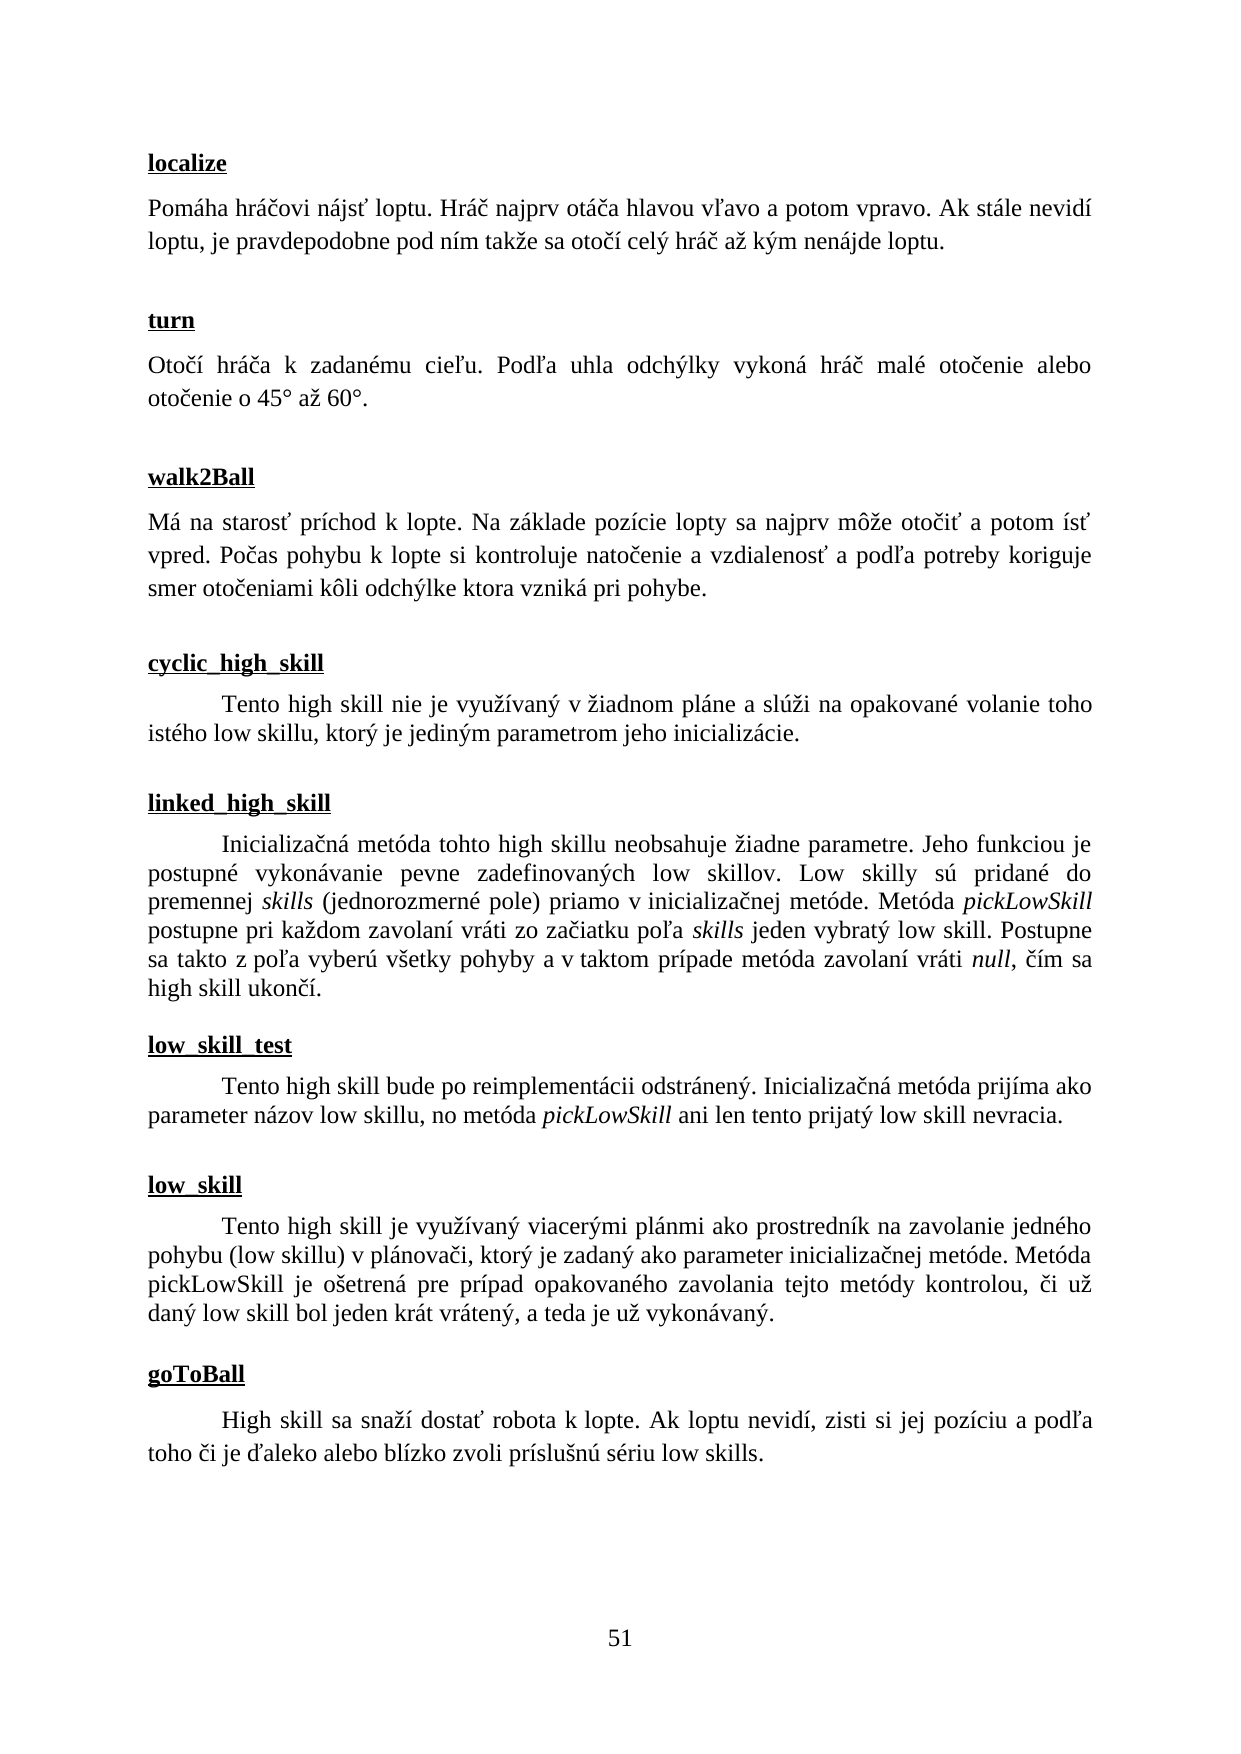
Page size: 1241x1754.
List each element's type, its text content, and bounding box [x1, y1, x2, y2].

text cyclic_high_skill [148, 648, 1093, 676]
text linked_high_skill [148, 788, 1093, 816]
text low_skill_test [148, 1030, 1093, 1059]
text goToBall [148, 1359, 1093, 1388]
text walk2Ball [148, 462, 1093, 491]
text localize [148, 148, 1093, 176]
text Má na starosť príchod k lopte. Na základe pozície lopty sa najprv môže otočiť a potom ísť vpred. Počas pohybu k lopte si kontroluje natočenie a vzdialenosť a podľa potreby koriguje smer otočeniami kôli odchýlke ktora vzniká pri pohybe. [148, 507, 1093, 602]
text High skill sa snaží dostať robota k lopte. Ak loptu nevidí, zisti si jej pozíciu a podľa toho či je ďaleko alebo blízko zvoli príslušnú sériu low skills. [148, 1405, 1093, 1467]
text Tento high skill nie je využívaný v žiadnom pláne a slúži na opakované volanie toho istého low skillu, ktorý je jediným parametrom jeho inicializácie. [148, 689, 1093, 746]
text Inicializačná metóda tohto high skillu neobsahuje žiadne parametre. Jeho funkciou je postupné vykonávanie pevne zadefinovaných low skillov. Low skilly sú pridané do premennej skills (jednorozmerné pole) priamo v inicializačnej metóde. Metóda pickLowSkill postupne pri každom zavolaní vráti zo začiatku poľa skills jeden vybratý low skill. Postupne sa takto z poľa vyberú všetky pohyby a v taktom prípade metóda zavolaní vráti null, čím sa high skill ukončí. [148, 829, 1093, 1001]
text Tento high skill bude po reimplementácii odstránený. Inicializačná metóda prijíma ako parameter názov low skillu, no metóda pickLowSkill ani len tento prijatý low skill nevracia. [148, 1071, 1093, 1129]
text Pomáha hráčovi nájsť loptu. Hráč najprv otáča hlavou vľavo a potom vpravo. Ak stále nevidí loptu, je pravdepodobne pod ním takže sa otočí celý hráč až kým nenájde loptu. [148, 193, 1093, 255]
text Tento high skill je využívaný viacerými plánmi ako prostredník na zavolanie jedného pohybu (low skillu) v plánovači, ktorý je zadaný ako parameter inicializačnej metóde. Metóda pickLowSkill je ošetrená pre prípad opakovaného zavolania tejto metódy kontrolou, či už daný low skill bol jeden krát vrátený, a teda je už vykonávaný. [148, 1211, 1093, 1326]
text Otočí hráča k zadanému cieľu. Podľa uhla odchýlky vykoná hráč malé otočenie alebo otočenie o 45° až 60°. [148, 350, 1093, 412]
text turn [148, 305, 1093, 333]
text low_skill [148, 1170, 1093, 1199]
